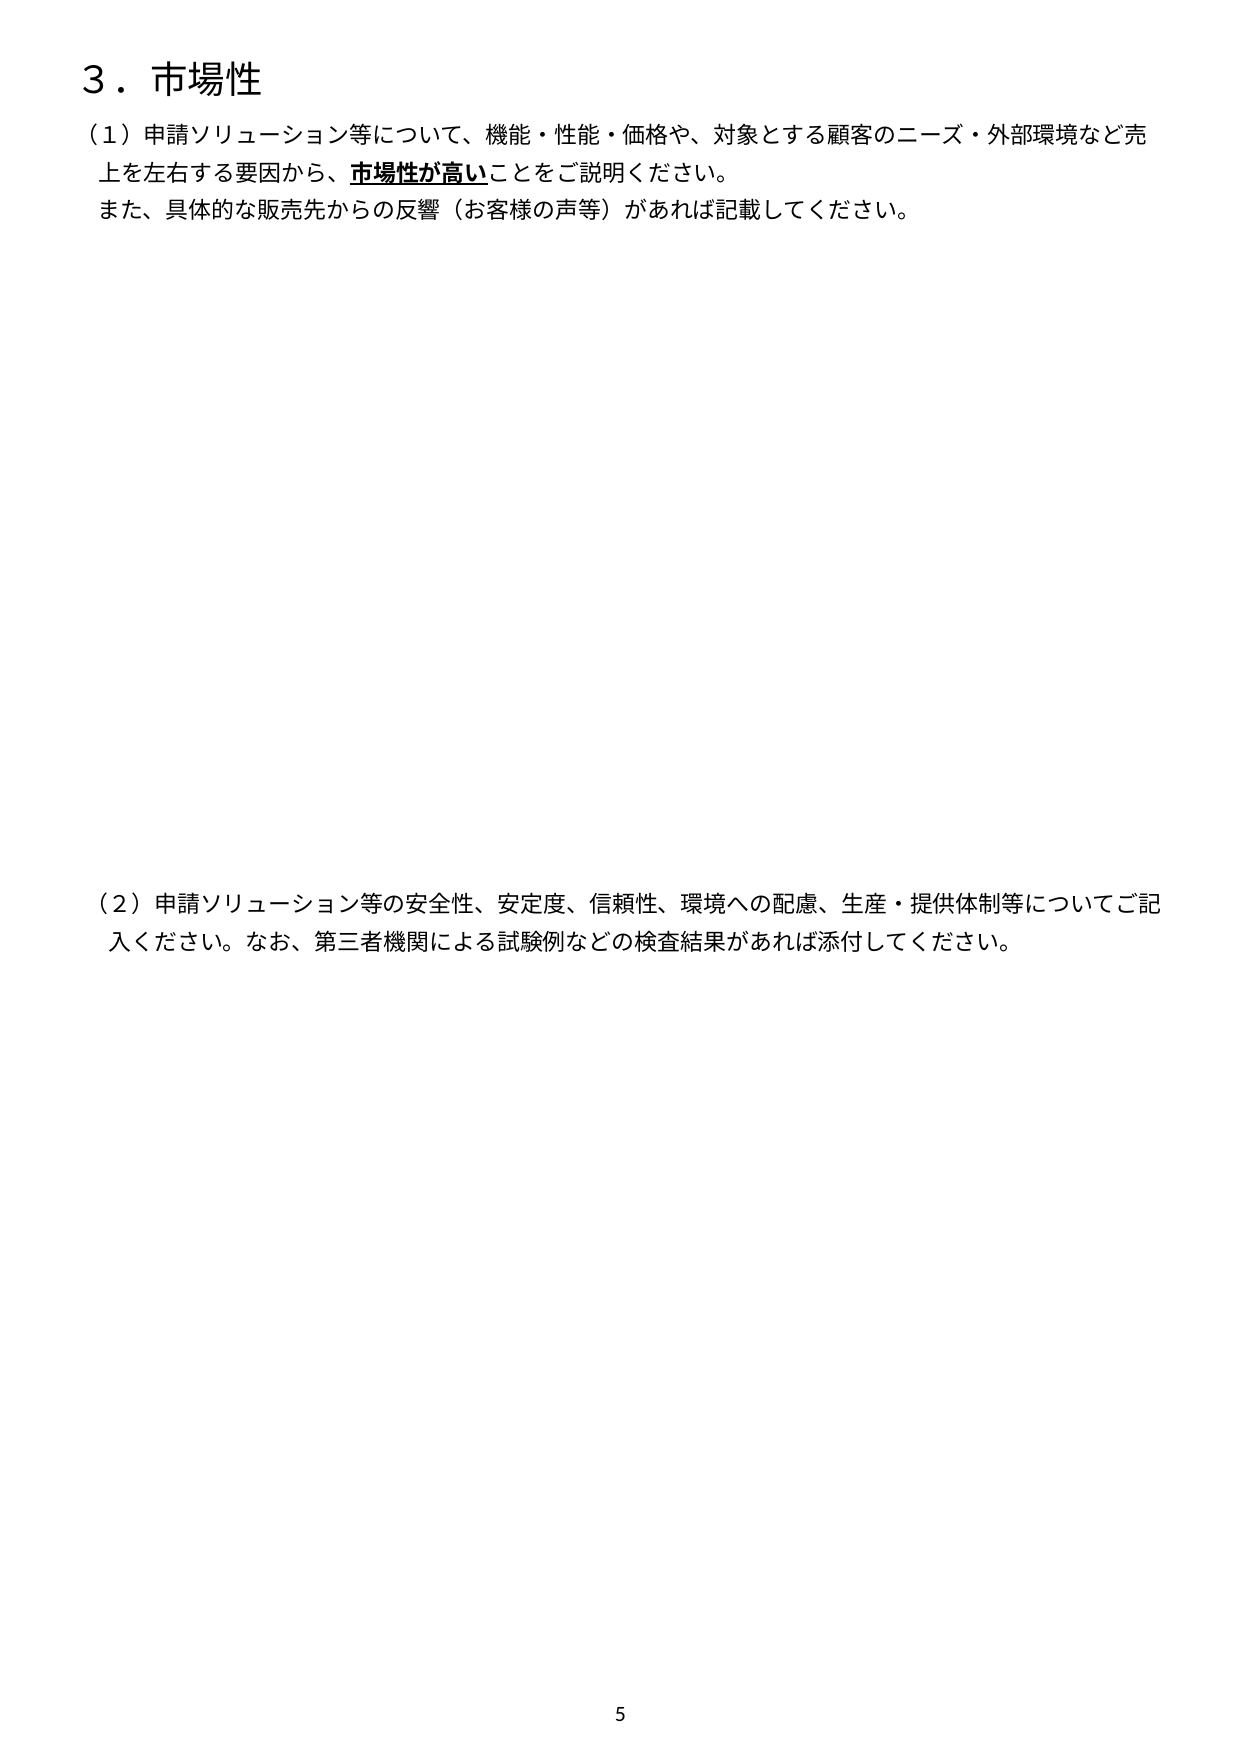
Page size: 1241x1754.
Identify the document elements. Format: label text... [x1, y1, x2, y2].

text （１）申請ソリューション等について、機能・性能・価格や、対象とする顧客のニーズ・外部環境など売上を左右する要因から、市場性が高いことをご説明ください。 [75, 115, 1165, 190]
text ３．市場性 [75, 40, 1165, 115]
text また、具体的な販売先からの反響（お客様の声等）があれば記載してください。 [97, 190, 1165, 228]
text （２）申請ソリューション等の安全性、安定度、信頼性、環境への配慮、生産・提供体制等についてご記入ください。なお、第三者機関による試験例などの検査結果があれば添付してください。 [85, 884, 1165, 959]
